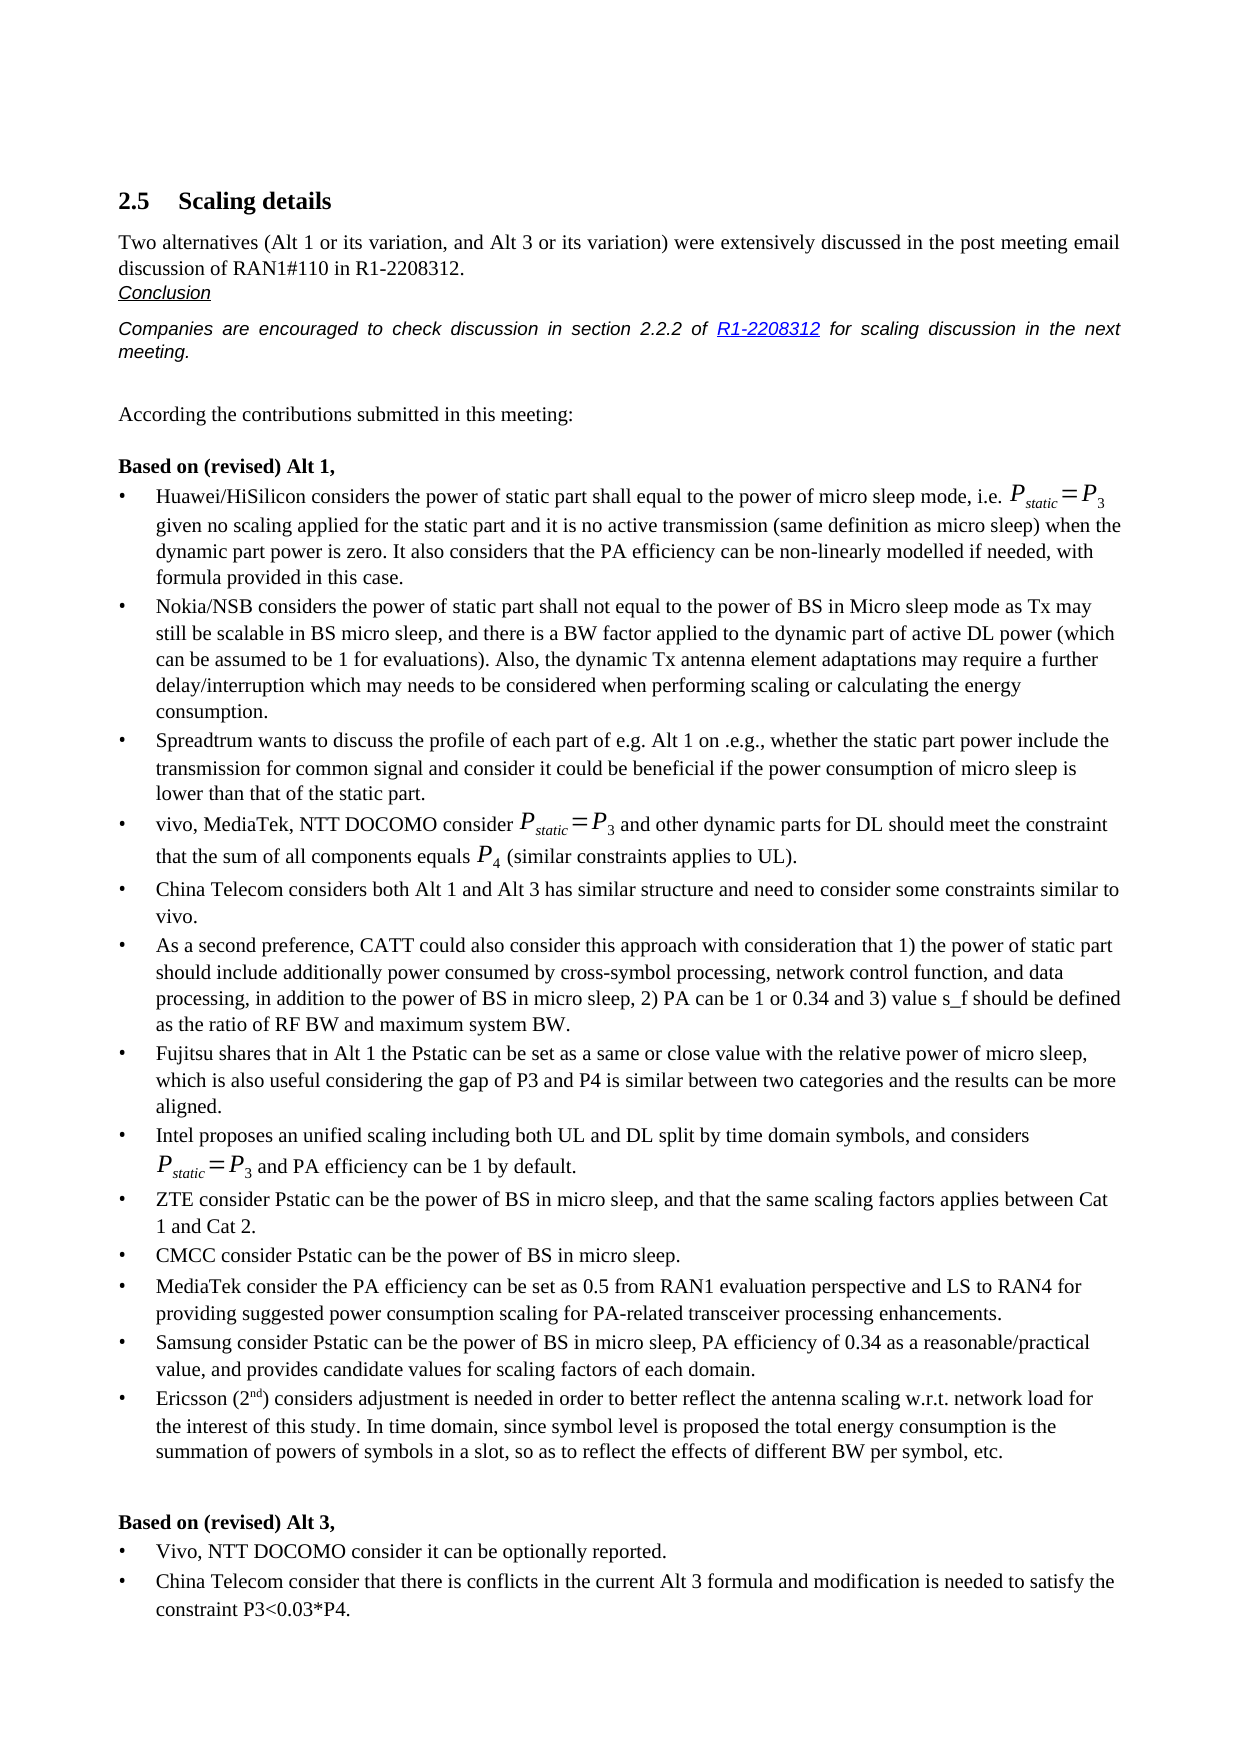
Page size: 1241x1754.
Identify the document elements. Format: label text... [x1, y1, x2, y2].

list China Telecom consider that there is conflicts in the current Alt 3 formula and modification is needed to satisfy the constraint P3<0.03*P4. [118, 1567, 1122, 1621]
text Based on (revised) Alt 3, [118, 1510, 1122, 1534]
list CMCC consider Pstatic can be the power of BS in micro sleep. [118, 1240, 1122, 1268]
list Intel proposes an unified scaling including both UL and DL split by time domain symbols, and considers and PA efficiency can be 1 by default. [118, 1120, 1122, 1182]
text According the contributions submitted in this meeting: [118, 402, 1122, 426]
text Two alternatives (Alt 1 or its variation, and Alt 3 or its variation) were extensively discussed in the post meeting email discussion of RAN1#110 in R1-2208312. [118, 230, 1122, 280]
text Based on (revised) Alt 1, [118, 454, 1122, 478]
text Conclusion [118, 282, 1122, 303]
list vivo, MediaTek, NTT DOCOMO consider and other dynamic parts for DL should meet the constraint that the sum of all components equals (similar constraints applies to UL). [118, 807, 1122, 872]
list Nokia/NSB considers the power of static part shall not equal to the power of BS in Micro sleep mode as Tx may still be scalable in BS micro sleep, and there is a BW factor applied to the dynamic part of active DL power (which can be assumed to be 1 for evaluations). Also, the dynamic Tx antenna element adaptations may require a further delay/interruption which may needs to be considered when performing scaling or calculating the energy consumption. [118, 591, 1122, 723]
list Fujitsu shares that in Alt 1 the Pstatic can be set as a same or close value with the relative power of micro sleep, which is also useful considering the gap of P3 and P4 is similar between two categories and the results can be more aligned. [118, 1038, 1122, 1118]
list China Telecom considers both Alt 1 and Alt 3 has similar structure and need to consider some constraints similar to vivo. [118, 874, 1122, 928]
list Vivo, NTT DOCOMO consider it can be optionally reported. [118, 1536, 1122, 1564]
subtitle Scaling details [118, 186, 1122, 215]
list ZTE consider Pstatic can be the power of BS in micro sleep, and that the same scaling factors applies between Cat 1 and Cat 2. [118, 1184, 1122, 1238]
list Ericsson (2nd) considers adjustment is needed in order to better reflect the antenna scaling w.r.t. network load for the interest of this study. In time domain, since symbol level is proposed the total energy consumption is the summation of powers of symbols in a slot, so as to reflect the effects of different BW per symbol, etc. [118, 1383, 1122, 1463]
list Samsung consider Pstatic can be the power of BS in micro sleep, PA efficiency of 0.34 as a reasonable/practical value, and provides candidate values for scaling factors of each domain. [118, 1327, 1122, 1381]
text Companies are encouraged to check discussion in section 2.2.2 of R1-2208312 for scaling discussion in the next meeting. [118, 317, 1122, 362]
list MediaTek consider the PA efficiency can be set as 0.5 from RAN1 evaluation perspective and LS to RAN4 for providing suggested power consumption scaling for PA-related transceiver processing enhancements. [118, 1271, 1122, 1325]
list Spreadtrum wants to discuss the profile of each part of e.g. Alt 1 on .e.g., whether the static part power include the transmission for common signal and consider it could be beneficial if the power consumption of micro sleep is lower than that of the static part. [118, 725, 1122, 805]
list Huawei/HiSilicon considers the power of static part shall equal to the power of micro sleep mode, i.e. given no scaling applied for the static part and it is no active transmission (same definition as micro sleep) when the dynamic part power is zero. It also considers that the PA efficiency can be non-linearly modelled if needed, with formula provided in this case. [118, 480, 1122, 589]
list As a second preference, CATT could also consider this approach with consideration that 1) the power of static part should include additionally power consumed by cross-symbol processing, network control function, and data processing, in addition to the power of BS in micro sleep, 2) PA can be 1 or 0.34 and 3) value s_f should be defined as the ratio of RF BW and maximum system BW. [118, 930, 1122, 1036]
